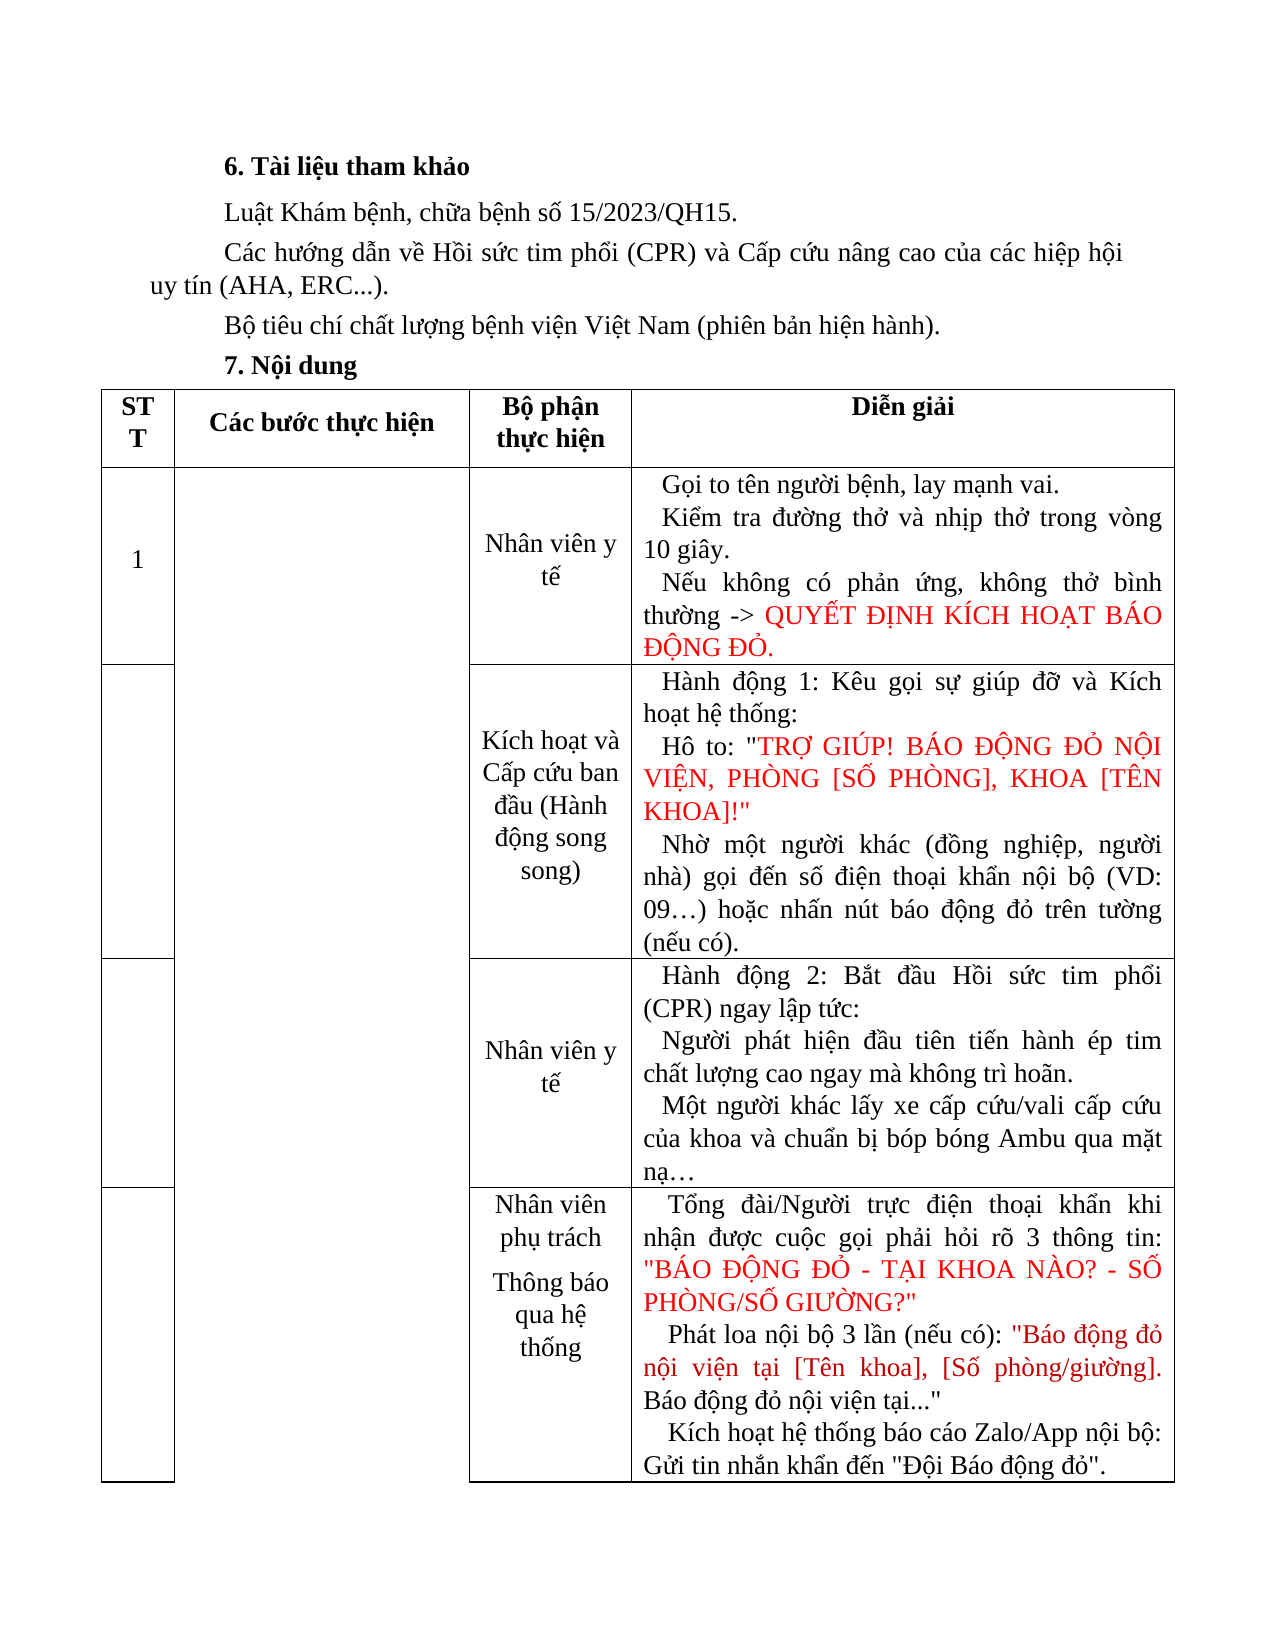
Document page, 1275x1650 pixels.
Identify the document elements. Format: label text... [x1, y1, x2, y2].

text Bộ tiêu chí chất lượng bệnh viện Việt Nam (phiên bản hiện hành). [150, 309, 1125, 340]
table_cell Hành động 2: Bắt đầu Hồi sức tim phổi (CPR) ngay lập tức: Người phát hiện đầu tiên tiến hành ép tim chất lượng cao ngay mà không trì hoãn. Một người khác lấy xe cấp cứu/vali cấp cứu của khoa và chuẩn bị bóp bóng Ambu qua mặt nạ… [632, 959, 1174, 1187]
table_cell [102, 959, 174, 1187]
text 7. Nội dung [150, 349, 1125, 380]
table_cell [102, 1188, 174, 1481]
table_cell [175, 468, 469, 1481]
table_cell Gọi to tên người bệnh, lay mạnh vai. Kiểm tra đường thở và nhịp thở trong vòng 10 giây. Nếu không có phản ứng, không thở bình thường -> QUYẾT ĐỊNH KÍCH HOẠT BÁO ĐỘNG ĐỎ. [632, 468, 1174, 664]
text Các hướng dẫn về Hồi sức tim phổi (CPR) và Cấp cứu nâng cao của các hiệp hội uy tín (AHA, ERC...). [150, 236, 1125, 301]
table_cell Tổng đài/Người trực điện thoại khẩn khi nhận được cuộc gọi phải hỏi rõ 3 thông tin: "BÁO ĐỘNG ĐỎ - TẠI KHOA NÀO? - SỐ PHÒNG/SỐ GIƯỜNG?" Phát loa nội bộ 3 lần (nếu có): "Báo động đỏ nội viện tại [Tên khoa], [Số phòng/giường]. Báo động đỏ nội viện tại..." Kích hoạt hệ thống báo cáo Zalo/App nội bộ: Gửi tin nhắn khẩn đến "Đội Báo động đỏ". [632, 1188, 1174, 1481]
table_cell Nhân viên y tế [470, 468, 631, 664]
table_header Diễn giải [632, 390, 1174, 467]
text 6. Tài liệu tham khảo [150, 150, 1125, 181]
table_cell 1 [102, 468, 174, 664]
table_cell Kích hoạt và Cấp cứu ban đầu (Hành động song song) [470, 665, 631, 958]
table_header Bộ phận thực hiện [470, 390, 631, 467]
text Luật Khám bệnh, chữa bệnh số 15/2023/QH15. [150, 196, 1125, 227]
table_cell Nhân viên phụ trách Thông báo qua hệ thống [470, 1188, 631, 1481]
table_header Các bước thực hiện [175, 390, 469, 467]
table_cell Nhân viên y tế [470, 959, 631, 1187]
table_cell Hành động 1: Kêu gọi sự giúp đỡ và Kích hoạt hệ thống: Hô to: "TRỢ GIÚP! BÁO ĐỘNG ĐỎ NỘI VIỆN, PHÒNG [SỐ PHÒNG], KHOA [TÊN KHOA]!" Nhờ một người khác (đồng nghiệp, người nhà) gọi đến số điện thoại khẩn nội bộ (VD: 09…) hoặc nhấn nút báo động đỏ trên tường (nếu có). [632, 665, 1174, 958]
table_header STT [102, 390, 174, 467]
table_cell [102, 665, 174, 958]
